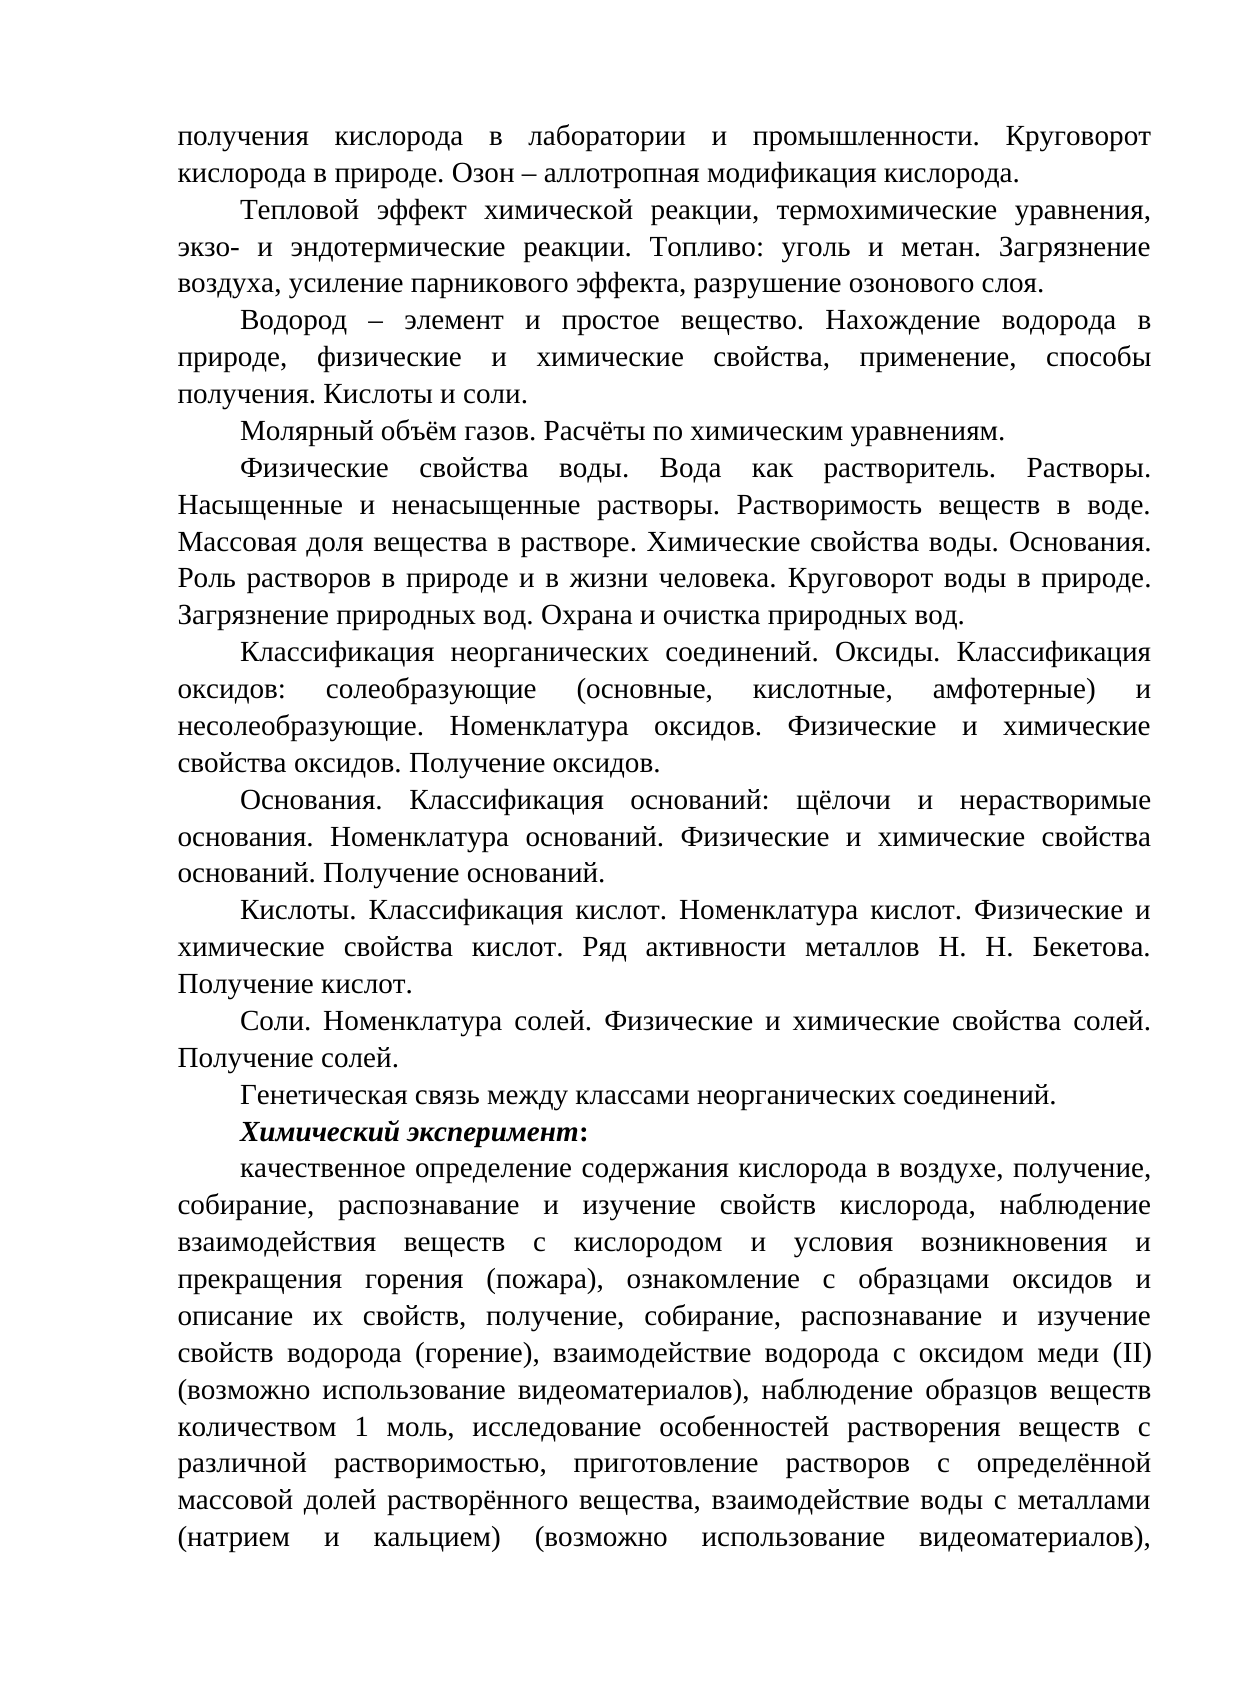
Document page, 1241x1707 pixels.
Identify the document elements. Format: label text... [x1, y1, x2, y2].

text Классификация неорганических соединений. Оксиды. Классификация оксидов: солеобразующие (основные, кислотные, амфотерные) и несолеобразующие. Номенклатура оксидов. Физические и химические свойства оксидов. Получение оксидов. [177, 634, 1152, 778]
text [177, 118, 1152, 188]
text Соли. Номенклатура солей. Физические и химические свойства солей. Получение солей. [177, 1003, 1152, 1073]
text Кислоты. Классификация кислот. Номенклатура кислот. Физические и химические свойства кислот. Ряд активности металлов Н. Н. Бекетова. Получение кислот. [177, 892, 1152, 1000]
text Тепловой эффект химической реакции, термохимические уравнения, экзо- и эндотермические реакции. Топливо: уголь и метан. Загрязнение воздуха, усиление парникового эффекта, разрушение озонового слоя. [177, 192, 1152, 299]
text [177, 1151, 1152, 1553]
text Химический эксперимент: [177, 1114, 1152, 1147]
text Физические свойства воды. Вода как растворитель. Растворы. Насыщенные и ненасыщенные растворы. Растворимость веществ в воде. Массовая доля вещества в растворе. Химические свойства воды. Основания. Роль растворов в природе и в жизни человека. Круговорот воды в природе. Загрязнение природных вод. Охрана и очистка природных вод. [177, 450, 1152, 631]
text Водород – элемент и простое вещество. Нахождение водорода в природе, физические и химические свойства, применение, способы получения. Кислоты и соли. [177, 302, 1152, 410]
text Генетическая связь между классами неорганических соединений. [177, 1077, 1152, 1110]
text Основания. Классификация оснований: щёлочи и нерастворимые основания. Номенклатура оснований. Физические и химические свойства оснований. Получение оснований. [177, 782, 1152, 889]
text Молярный объём газов. Расчёты по химическим уравнениям. [177, 413, 1152, 447]
